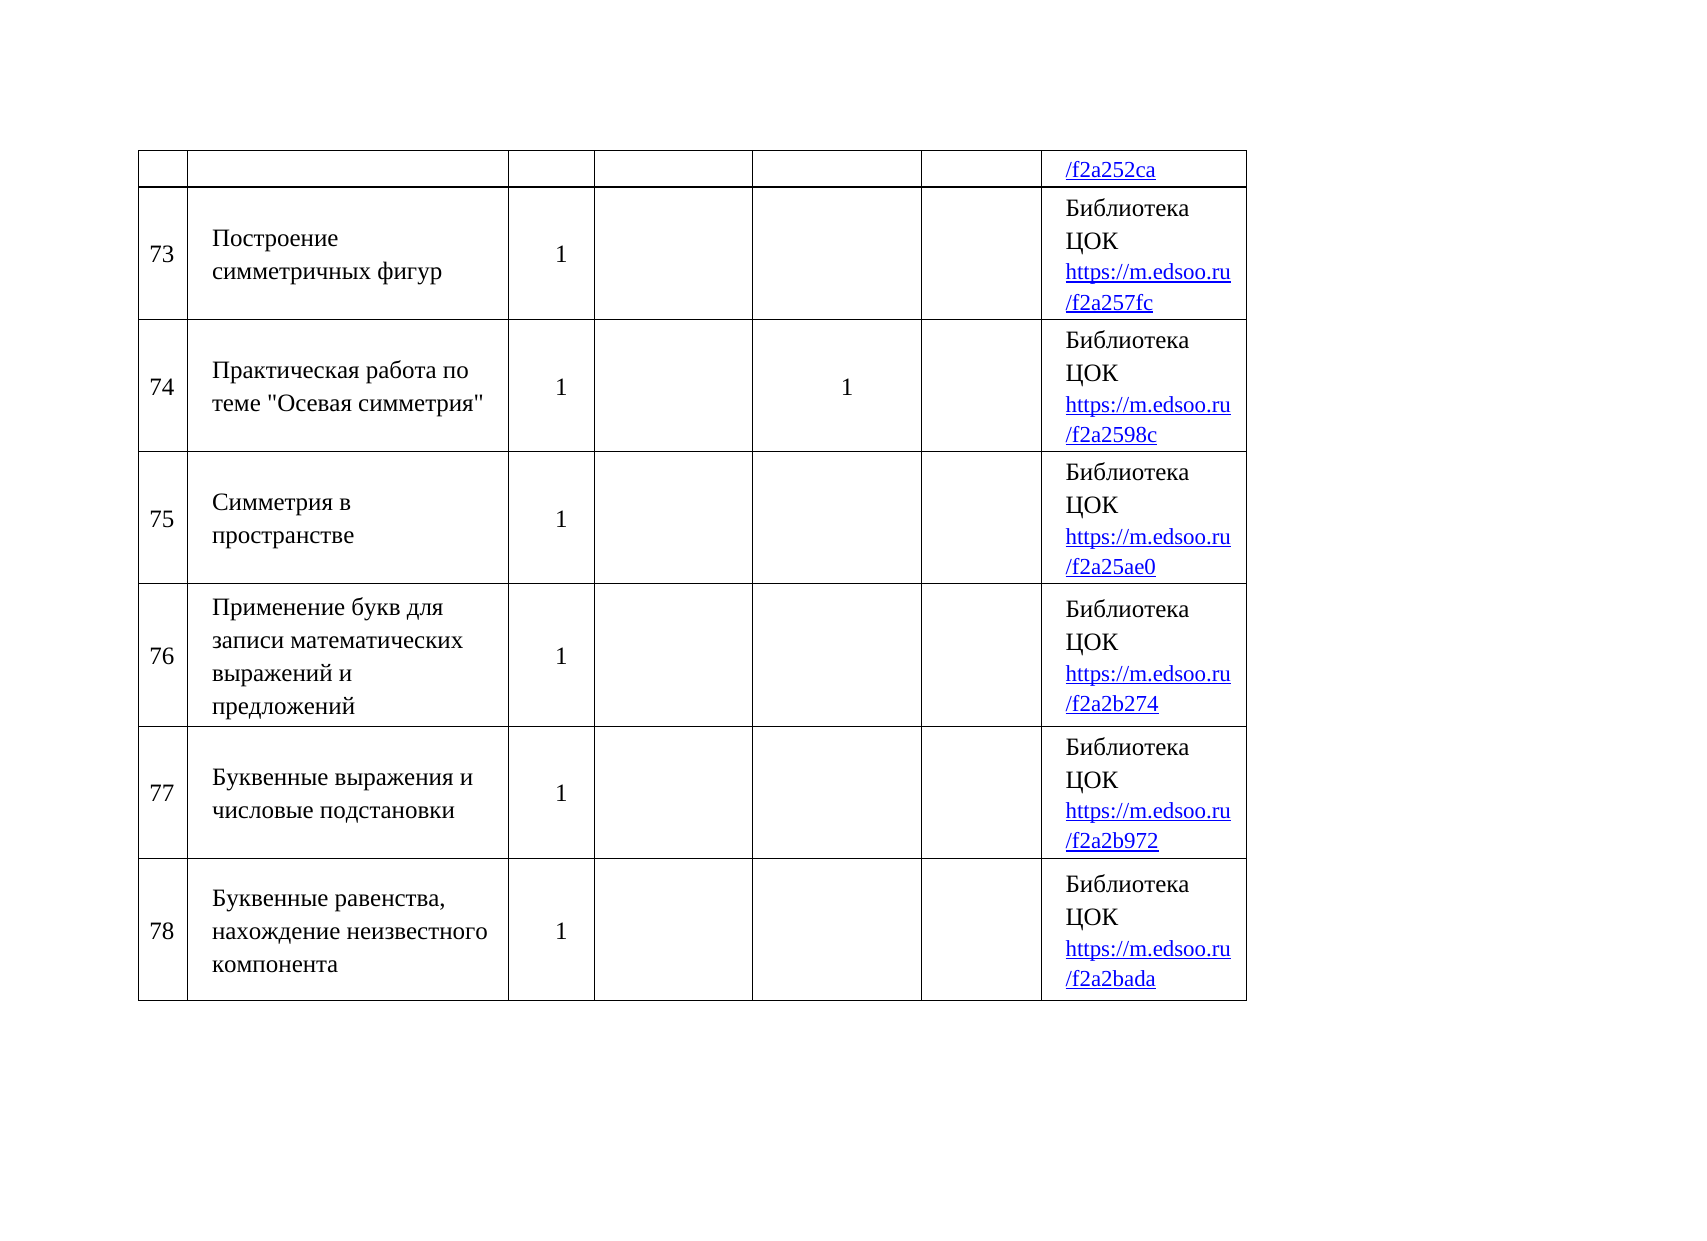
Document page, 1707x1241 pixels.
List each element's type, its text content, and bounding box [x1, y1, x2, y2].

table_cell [188, 151, 508, 186]
table_cell Библиотека ЦОК https://m.edsoo.ru/f2a2b274 [1042, 584, 1246, 726]
table_cell 77 [139, 727, 187, 858]
table_cell Построение симметричных фигур [188, 188, 508, 319]
table_cell Применение букв для записи математических выражений и предложений [188, 584, 508, 726]
table_cell Библиотека ЦОК https://m.edsoo.ru/f2a257fc [1042, 188, 1246, 319]
table_cell 1 [509, 584, 594, 726]
table_cell [595, 320, 752, 451]
table_cell [922, 452, 1041, 583]
table_cell 1 [509, 151, 594, 186]
table_cell Практическая работа по теме "Осевая симметрия" [188, 320, 508, 451]
table_cell [753, 452, 921, 583]
table_cell [922, 859, 1041, 1000]
table_cell [922, 584, 1041, 726]
table_cell 1 [509, 320, 594, 451]
table_cell [753, 859, 921, 1000]
table_cell [595, 859, 752, 1000]
table_cell Буквенные выражения и числовые подстановки [188, 727, 508, 858]
table_cell Библиотека ЦОК https://m.edsoo.ru/f2a2598c [1042, 320, 1246, 451]
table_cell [1042, 151, 1246, 186]
table_cell 76 [139, 584, 187, 726]
table_cell [595, 727, 752, 858]
table_cell [595, 452, 752, 583]
table_cell Симметрия в пространстве [188, 452, 508, 583]
table_cell [922, 727, 1041, 858]
table_cell 1 [509, 452, 594, 583]
table_cell 72 [139, 151, 187, 186]
table_cell 74 [139, 320, 187, 451]
table_cell 75 [139, 452, 187, 583]
table_cell [595, 151, 752, 186]
table_cell Библиотека ЦОК https://m.edsoo.ru/f2a2b972 [1042, 727, 1246, 858]
table_cell 1 [509, 859, 594, 1000]
table_cell [753, 188, 921, 319]
table_cell 1 [509, 188, 594, 319]
table_cell Библиотека ЦОК https://m.edsoo.ru/f2a25ae0 [1042, 452, 1246, 583]
table_cell [753, 727, 921, 858]
table_cell [595, 584, 752, 726]
table_cell 1 [509, 727, 594, 858]
table_cell Библиотека ЦОК https://m.edsoo.ru/f2a2bada [1042, 859, 1246, 1000]
table_cell [753, 584, 921, 726]
table_cell 78 [139, 859, 187, 1000]
table_cell 1 [753, 320, 921, 451]
table_cell [922, 151, 1041, 186]
table_cell [922, 320, 1041, 451]
table_cell [595, 188, 752, 319]
table_cell [922, 188, 1041, 319]
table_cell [188, 859, 508, 1000]
table_cell 73 [139, 188, 187, 319]
table_cell [753, 151, 921, 186]
